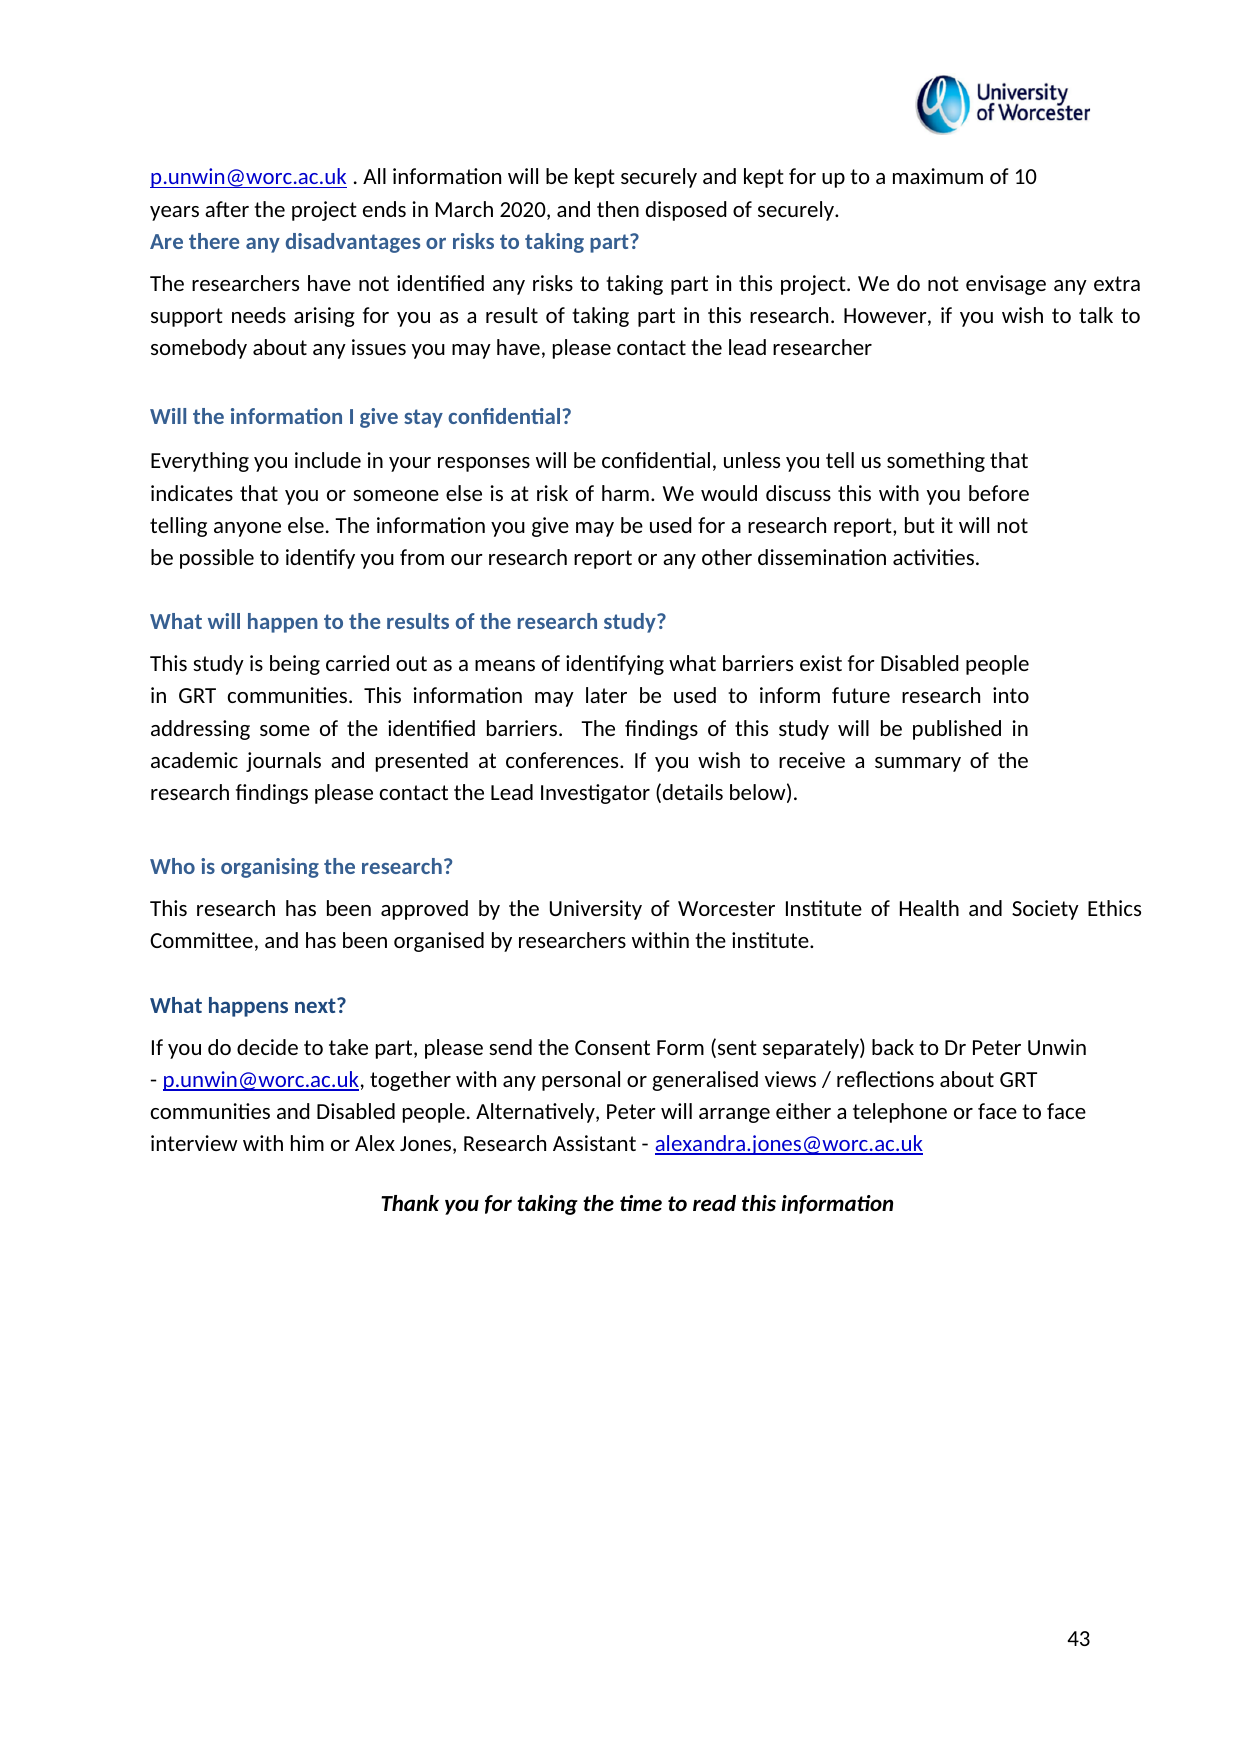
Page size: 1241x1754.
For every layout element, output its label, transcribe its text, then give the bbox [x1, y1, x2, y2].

text Are there any disadvantages or risks to taking part? [150, 227, 1031, 255]
list Everything you include in your responses will be confidential, unless you tell us something that indicates that you or someone else is at risk of harm. We would discuss this with you before telling anyone else. The information you give may be used for a research report, but it will not be possible to identify you from our research report or any other dissemination activities. [150, 446, 1031, 571]
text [150, 162, 1090, 223]
text Thank you for taking the time to read this information [131, 1189, 1144, 1218]
picture [915, 73, 1091, 135]
text The researchers have not identified any risks to taking part in this project. We do not envisage any extra support needs arising for you as a result of taking part in this research. However, if you wish to talk to somebody about any issues you may have, please contact the lead researcher [150, 269, 1144, 361]
list This study is being carried out as a means of identifying what barriers exist for Disabled people in GRT communities. This information may later be used to inform future research into addressing some of the identified barriers. The findings of this study will be published in academic journals and presented at conferences. If you wish to receive a summary of the research findings please contact the Lead Investigator (details below). [150, 649, 1031, 806]
text What happens next? [131, 991, 1144, 1019]
subtitle Will the information I give stay confidential? [150, 402, 1031, 430]
text Who is organising the research? [135, 852, 1031, 880]
text If you do decide to take part, please send the Consent Form (sent separately) back to Dr Peter Unwin - p.unwin@worc.ac.uk, together with any personal or generalised views / reflections about GRT communities and Disabled people. Alternatively, Peter will arrange either a telephone or face to face interview with him or Alex Jones, Research Assistant - alexandra.jones@worc.ac.uk [150, 1033, 1090, 1157]
text What will happen to the results of the research study? [150, 607, 1031, 635]
text This research has been approved by the University of Worcester Institute of Health and Society Ethics Committee, and has been organised by researchers within the institute. [150, 894, 1144, 954]
